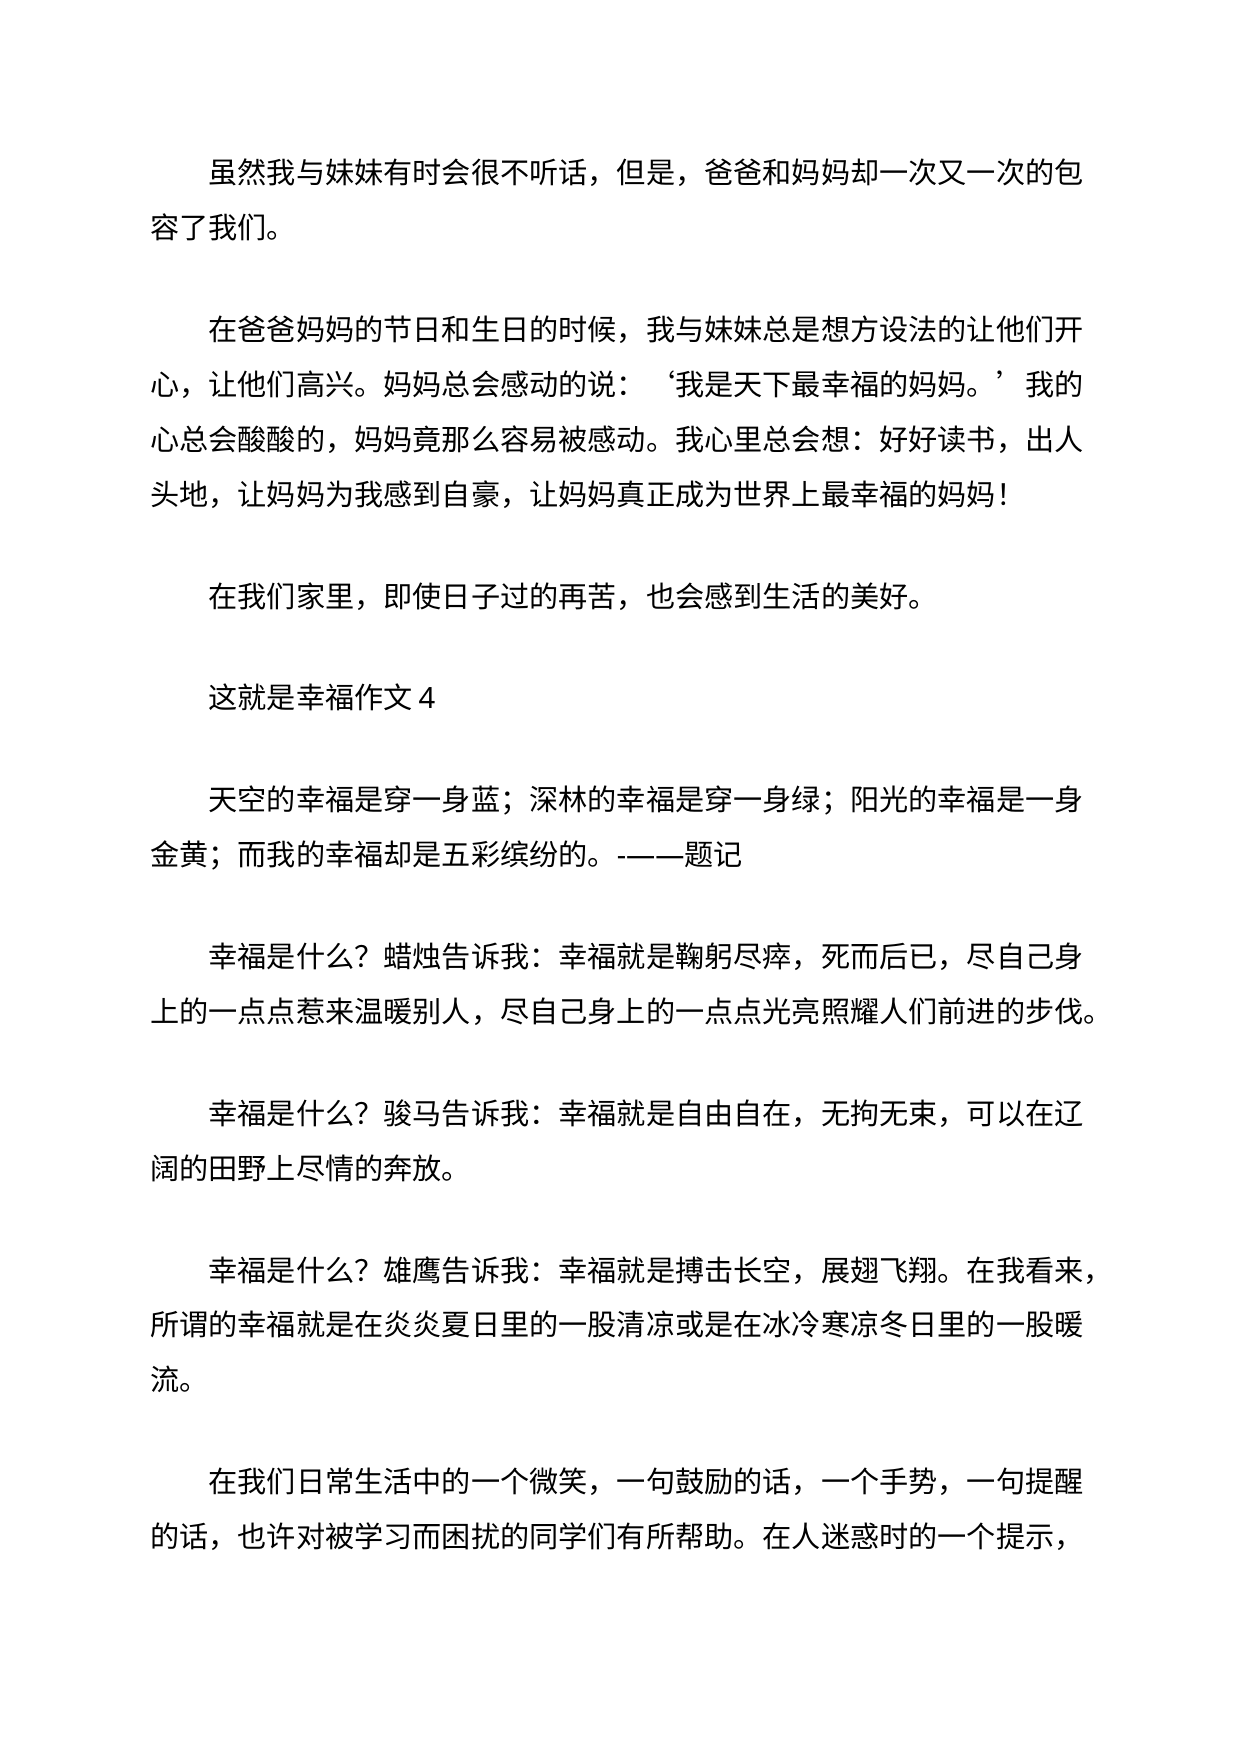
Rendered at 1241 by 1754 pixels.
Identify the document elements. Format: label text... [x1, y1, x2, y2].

text 在爸爸妈妈的节日和生日的时候，我与妹妹总是想方设法的让他们开心，让他们高兴。妈妈总会感动的说：‘我是天下最幸福的妈妈。’我的心总会酸酸的，妈妈竟那么容易被感动。我心里总会想：好好读书，出人头地，让妈妈为我感到自豪，让妈妈真正成为世界上最幸福的妈妈！ [150, 307, 1090, 514]
text 幸福是什么？蜡烛告诉我：幸福就是鞠躬尽瘁，死而后已，尽自己身上的一点点惹来温暖别人，尽自己身上的一点点光亮照耀人们前进的步伐。 [150, 934, 1090, 1031]
text 在我们家里，即使日子过的再苦，也会感到生活的美好。 [150, 573, 1090, 615]
text 幸福是什么？雄鹰告诉我：幸福就是搏击长空，展翅飞翔。在我看来，所谓的幸福就是在炎炎夏日里的一股清凉或是在冰冷寒凉冬日里的一股暖流。 [150, 1247, 1090, 1399]
text 天空的幸福是穿一身蓝；深林的幸福是穿一身绿；阳光的幸福是一身金黄；而我的幸福却是五彩缤纷的。-——题记 [150, 777, 1090, 874]
text 这就是幸福作文4 [150, 675, 1090, 717]
text 幸福是什么？骏马告诉我：幸福就是自由自在，无拘无束，可以在辽阔的田野上尽情的奔放。 [150, 1090, 1090, 1188]
text 虽然我与妹妹有时会很不听话，但是，爸爸和妈妈却一次又一次的包容了我们。 [150, 150, 1090, 247]
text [150, 1459, 1090, 1556]
